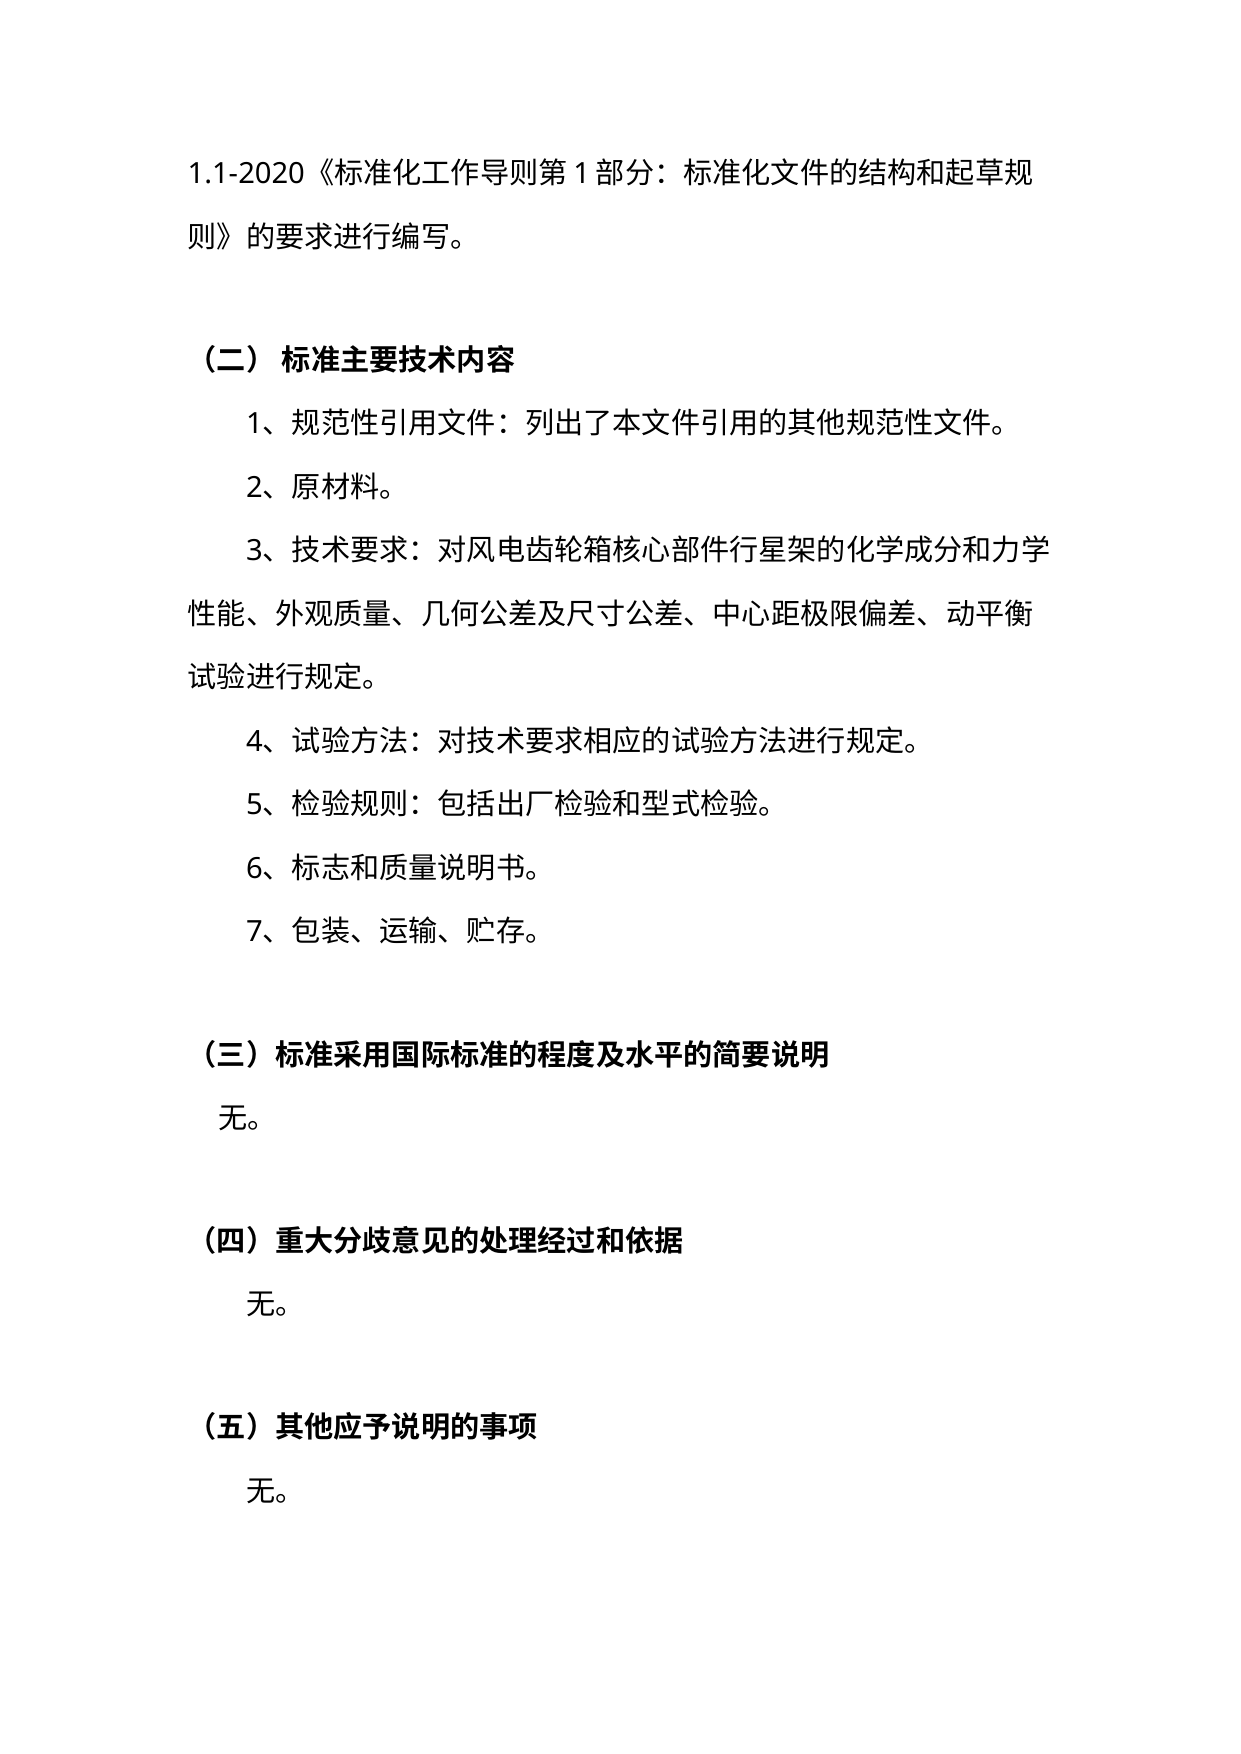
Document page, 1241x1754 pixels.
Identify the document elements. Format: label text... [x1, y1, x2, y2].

text （五）其他应予说明的事项 [187, 1404, 1053, 1446]
text （三）标准采用国际标准的程度及水平的简要说明 [187, 1031, 1053, 1073]
text （二） 标准主要技术内容 [187, 336, 1053, 379]
text 4、试验方法：对技术要求相应的试验方法进行规定。 [187, 717, 1053, 760]
text 无。 [187, 1467, 1053, 1509]
text 7、包装、运输、贮存。 [187, 908, 1053, 950]
text （四）重大分歧意见的处理经过和依据 [187, 1217, 1053, 1260]
text 6、标志和质量说明书。 [187, 844, 1053, 887]
text 2、原材料。 [187, 463, 1053, 506]
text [187, 150, 1053, 256]
text 无。 [187, 1094, 1053, 1137]
text 5、检验规则：包括出厂检验和型式检验。 [187, 781, 1053, 823]
text 无。 [187, 1281, 1053, 1323]
text 3、技术要求：对风电齿轮箱核心部件行星架的化学成分和力学性能、外观质量、几何公差及尺寸公差、中心距极限偏差、动平衡试验进行规定。 [187, 527, 1053, 696]
text 1、规范性引用文件：列出了本文件引用的其他规范性文件。 [187, 400, 1053, 442]
